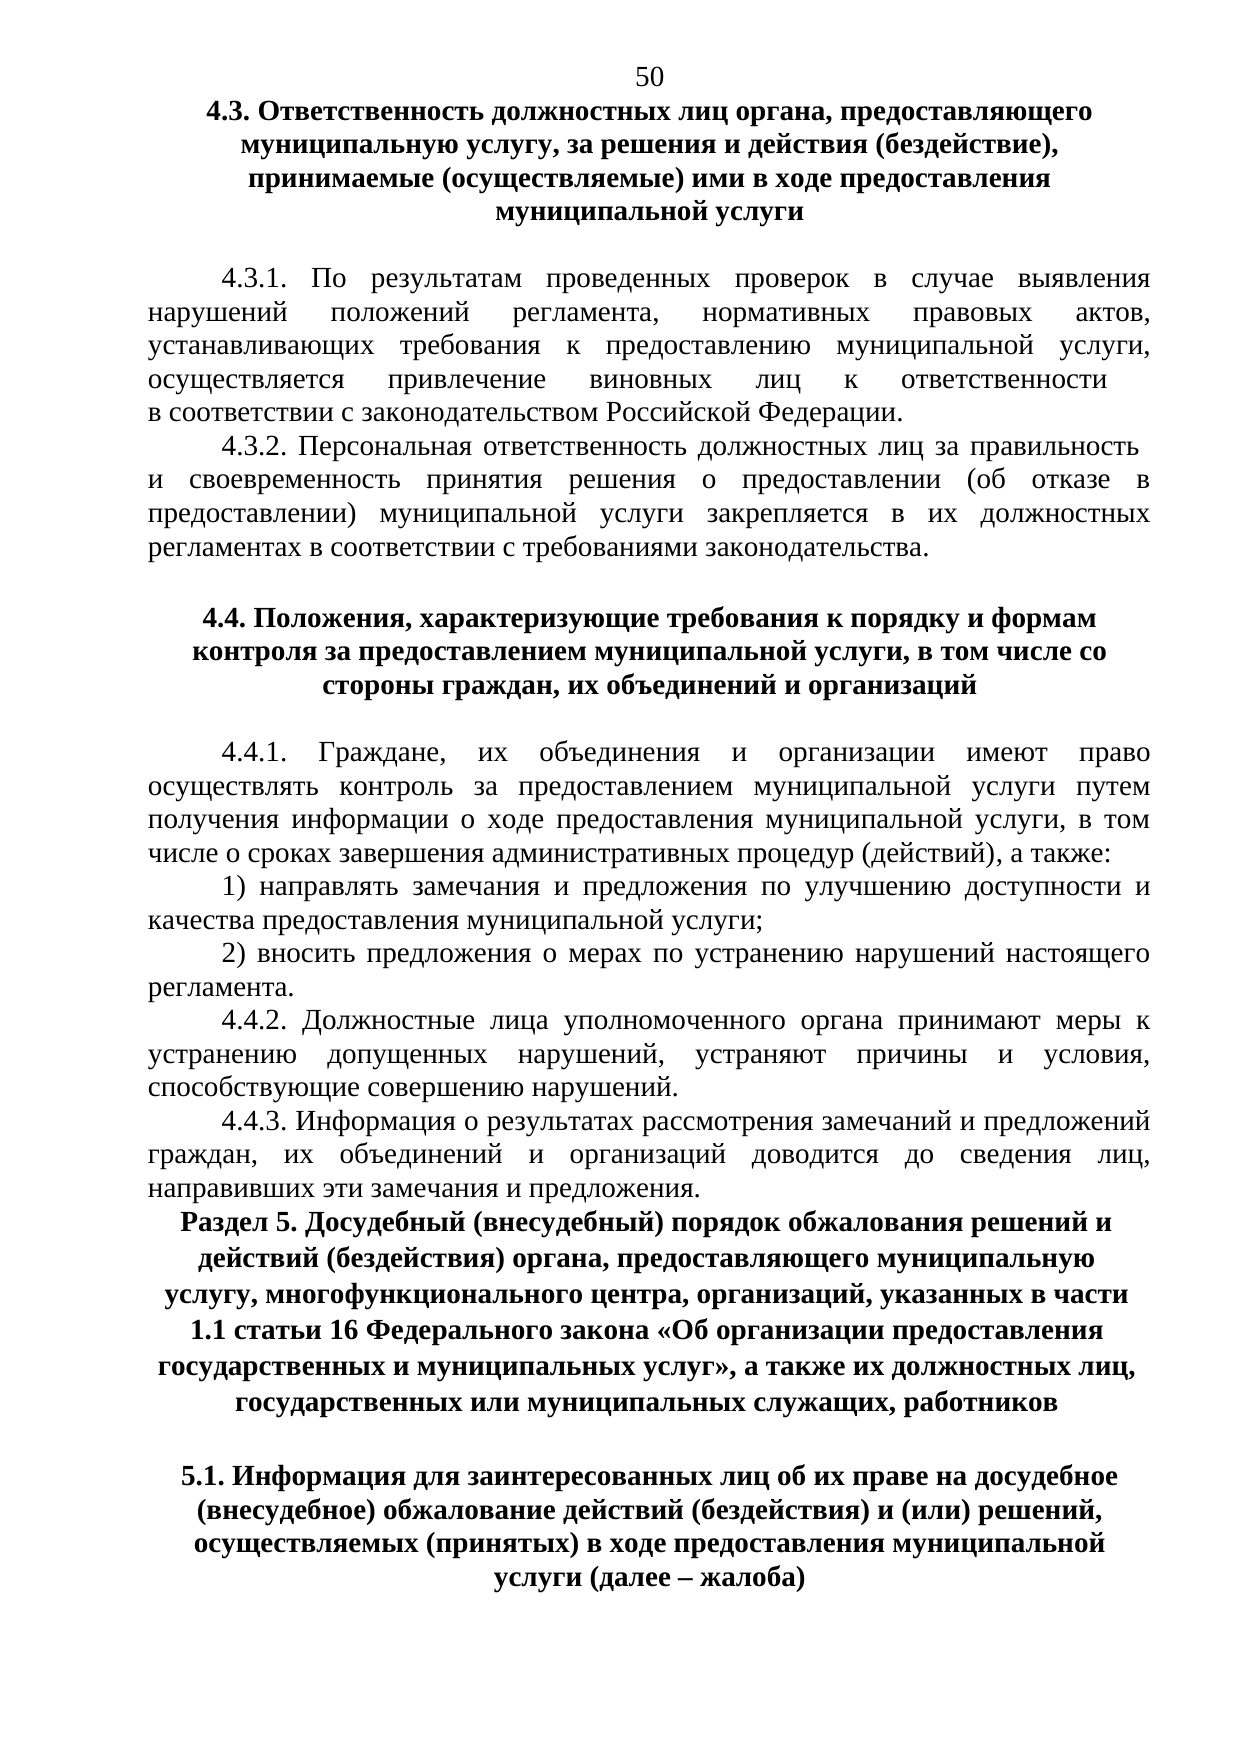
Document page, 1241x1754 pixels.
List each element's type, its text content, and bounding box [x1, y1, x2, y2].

text 4.4.3. Информация о результатах рассмотрения замечаний и предложений граждан, их объединений и организаций доводится до сведения лиц, направивших эти замечания и предложения. [148, 1103, 1151, 1204]
text 1) направлять замечания и предложения по улучшению доступности и качества предоставления муниципальной услуги; [148, 868, 1151, 935]
text 4.3.2. Персональная ответственность должностных лиц за правильность и своевременность принятия решения о предоставлении (об отказе в предоставлении) муниципальной услуги закрепляется в их должностных регламентах в соответствии с требованиями законодательства. [148, 428, 1151, 562]
subtitle 4.4. Положения, характеризующие требования к порядку и формам контроля за предоставлением муниципальной услуги, в том числе со стороны граждан, их объединений и организаций [148, 600, 1151, 701]
text 2) вносить предложения о мерах по устранению нарушений настоящего регламента. [148, 935, 1151, 1002]
text 4.3.1. По результатам проведенных проверок в случае выявления нарушений положений регламента, нормативных правовых актов, устанавливающих требования к предоставлению муниципальной услуги, осуществляется привлечение виновных лиц к ответственности в соответствии с законодательством Российской Федерации. [148, 260, 1151, 428]
text 4.4.1. Граждане, их объединения и организации имеют право осуществлять контроль за предоставлением муниципальной услуги путем получения информации о ходе предоставления муниципальной услуги, в том числе о сроках завершения административных процедур (действий), а также: [148, 734, 1151, 868]
text 4.4.2. Должностные лица уполномоченного органа принимают меры к устранению допущенных нарушений, устраняют причины и условия, способствующие совершению нарушений. [148, 1002, 1151, 1103]
subtitle 4.3. Ответственность должностных лиц органа, предоставляющего муниципальную услугу, за решения и действия (бездействие), принимаемые (осуществляемые) ими в ходе предоставления муниципальной услуги [148, 93, 1151, 227]
subtitle Раздел 5. Досудебный (внесудебный) порядок обжалования решений и действий (бездействия) органа, предоставляющего муниципальную услугу, многофункционального центра, организаций, указанных в части 1.1 статьи 16 Федерального закона «Об организации предоставления государственных и муниципальных услуг», а также их должностных лиц, государственных или муниципальных служащих, работников [148, 1204, 1145, 1418]
subtitle 5.1. Информация для заинтересованных лиц об их праве на досудебное (внесудебное) обжалование действий (бездействия) и (или) решений, осуществляемых (принятых) в ходе предоставления муниципальной услуги (далее – жалоба) [148, 1458, 1151, 1592]
